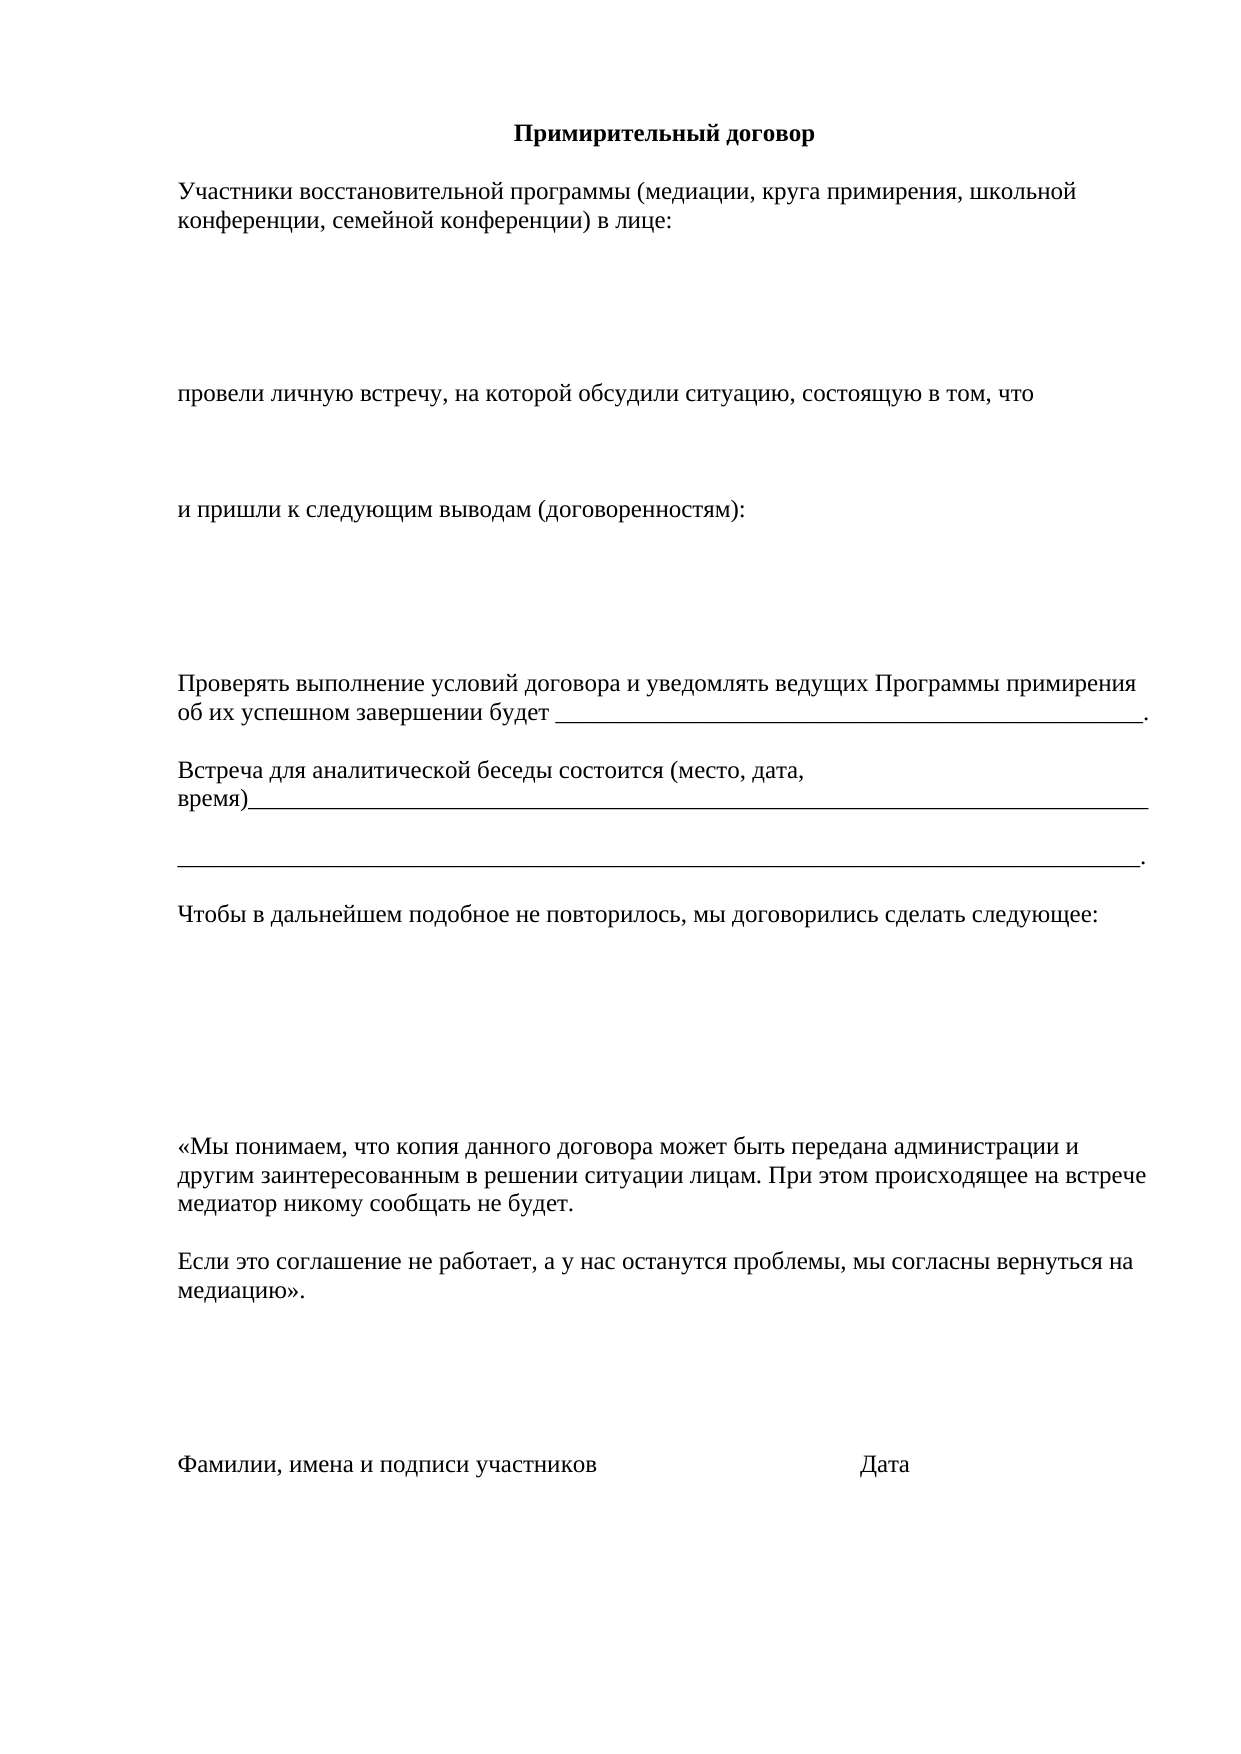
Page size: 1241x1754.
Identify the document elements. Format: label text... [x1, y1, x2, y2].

text «Мы понимаем, что копия данного договора может быть передана администрации и другим заинтересованным в решении ситуации лицам. При этом происходящее на встрече медиатор никому сообщать не будет. [177, 1131, 1152, 1217]
text Участники восстановительной программы (медиации, круга примирения, школьной конференции, семейной конференции) в лице: [177, 176, 1152, 233]
text _____________________________________________________________________________. [177, 841, 1152, 870]
text Проверять выполнение условий договора и уведомлять ведущих Программы примирения об их успешном завершении будет _______________________________________________. [177, 668, 1152, 726]
text Встреча для аналитической беседы состоится (место, дата, время)________________________________________________________________________ [177, 755, 1152, 812]
text Если это соглашение не работает, а у нас останутся проблемы, мы согласны вернуться на медиацию». [177, 1246, 1152, 1304]
text провели личную встречу, на которой обсудили ситуацию, состоящую в том, что [177, 378, 1152, 407]
text Фамилии, имена и подписи участников Дата [177, 1449, 1152, 1478]
text и пришли к следующим выводам (договоренностям): [177, 494, 1152, 523]
text Чтобы в дальнейшем подобное не повторилось, мы договорились сделать следующее: [177, 899, 1152, 928]
text Примирительный договор [177, 118, 1152, 147]
